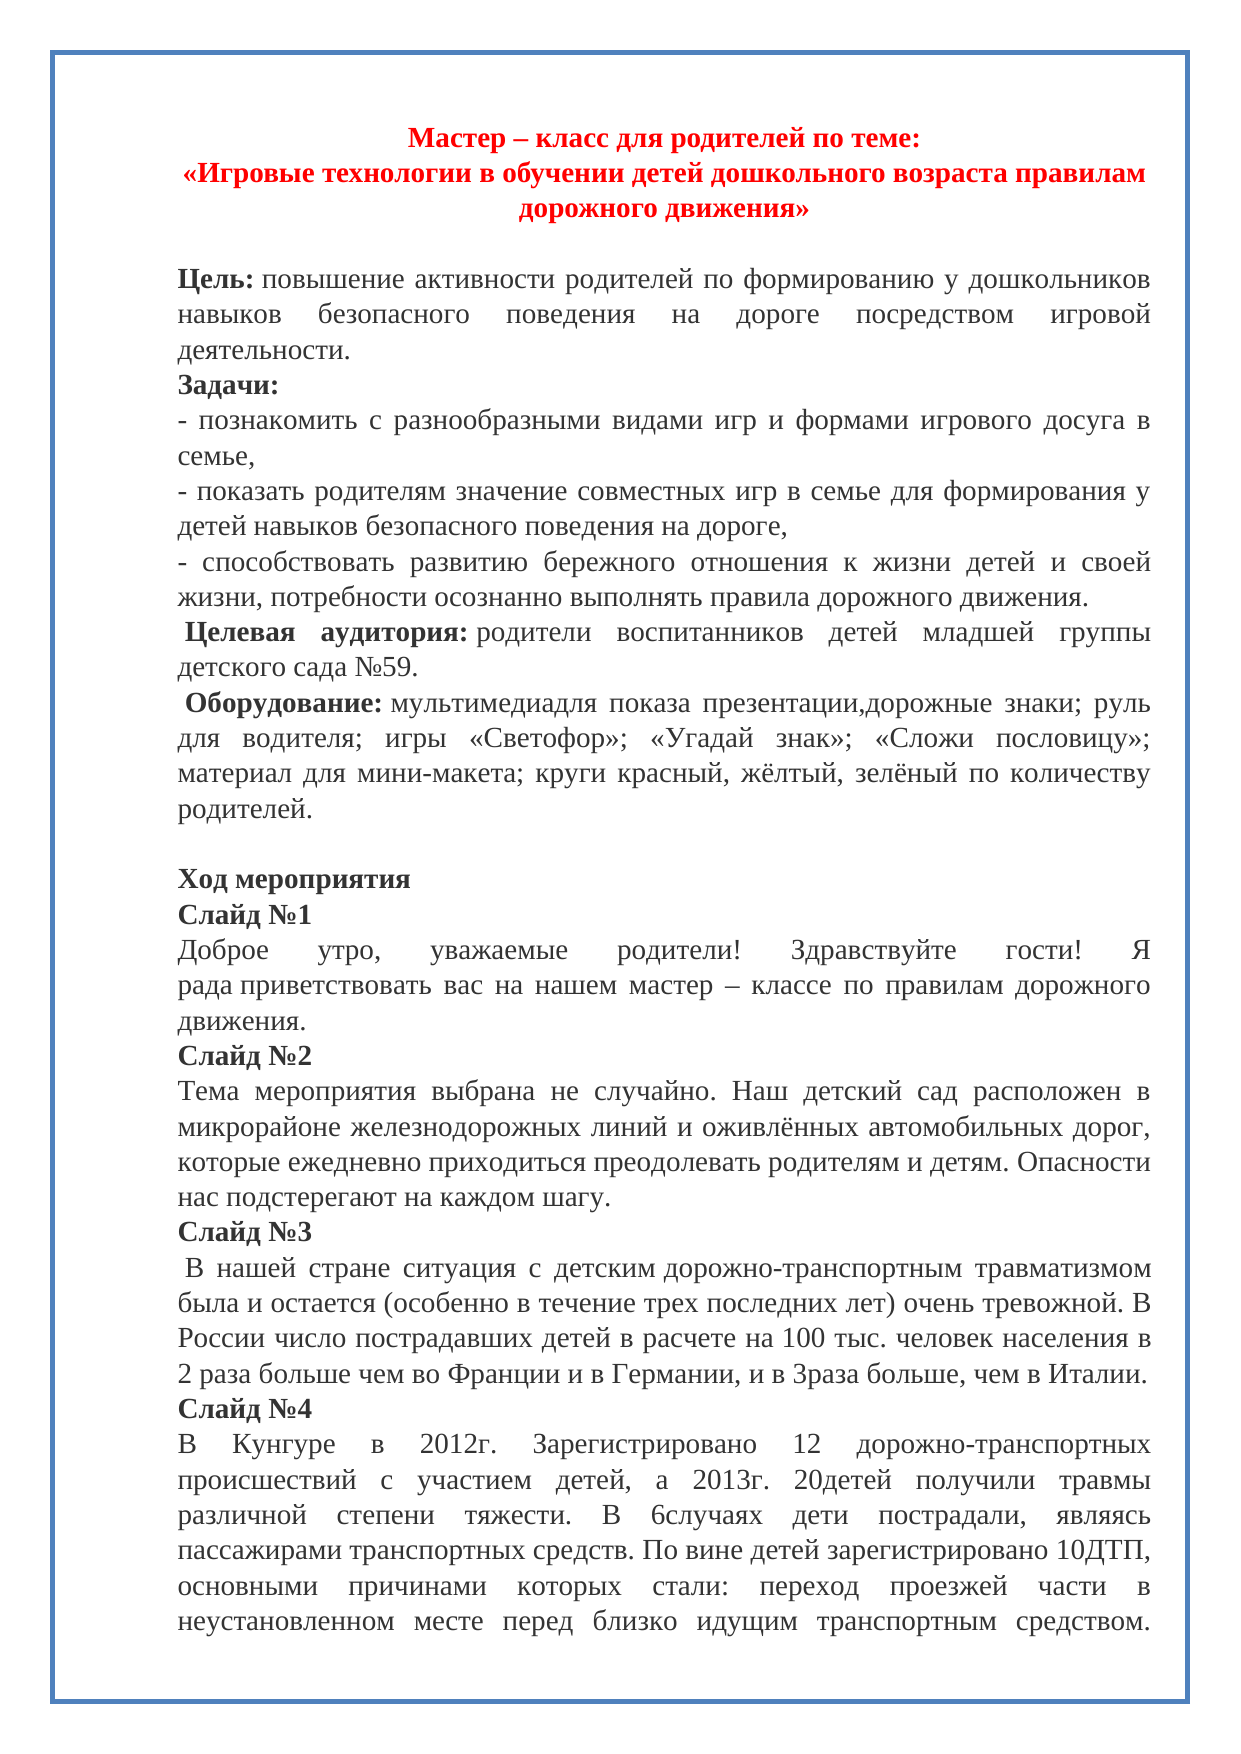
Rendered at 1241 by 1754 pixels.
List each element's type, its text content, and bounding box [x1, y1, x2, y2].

text Слайд №1 [177, 895, 1152, 930]
text Ход мероприятия [177, 860, 1152, 895]
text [177, 1425, 1152, 1637]
text Оборудование: мультимедиадля показа презентации,дорожные знаки; руль для водителя; игры «Светофор»; «Угадай знак»; «Сложи пословицу»; материал для мини-макета; круги красный, жёлтый, зелёный по количеству родителей. [177, 683, 1152, 824]
text Задачи: [177, 365, 1152, 401]
text Тема мероприятия выбрана не случайно. Наш детский сад расположен в микрорайоне железнодорожных линий и оживлённых автомобильных дорог, которые ежедневно приходиться преодолевать родителям и детям. Опасности нас подстерегают на каждом шагу. [177, 1072, 1152, 1213]
text Слайд №4 [177, 1389, 1152, 1425]
text Слайд №3 [177, 1213, 1152, 1248]
text Целевая аудитория: родители воспитанников детей младшей группы детского сада №59. [177, 612, 1152, 683]
text - способствовать развитию бережного отношения к жизни детей и своей жизни, потребности осознанно выполнять правила дорожного движения. [177, 542, 1152, 612]
text - познакомить с разнообразными видами игр и формами игрового досуга в семье, [177, 401, 1152, 471]
text Слайд №2 [177, 1036, 1152, 1072]
text В нашей стране ситуация с детским дорожно-транспортным травматизмом была и остается (особенно в течение трех последних лет) очень тревожной. В России число пострадавших детей в расчете на 100 тыс. человек населения в 2 раза больше чем во Франции и в Германии, и в 3раза больше, чем в Италии. [177, 1248, 1152, 1389]
text - показать родителям значение совместных игр в семье для формирования у детей навыков безопасного поведения на дороге, [177, 471, 1152, 542]
text Цель: повышение активности родителей по формированию у дошкольников навыков безопасного поведения на дороге посредством игровой деятельности. [177, 259, 1152, 365]
text Мастер – класс для родителей по теме: «Игровые технологии в обучении детей дошкольного возраста правилам дорожного движения» [177, 118, 1152, 224]
text Доброе утро, уважаемые родители! Здравствуйте гости! Я рада приветствовать вас на нашем мастер – классе по правилам дорожного движения. [177, 930, 1152, 1036]
